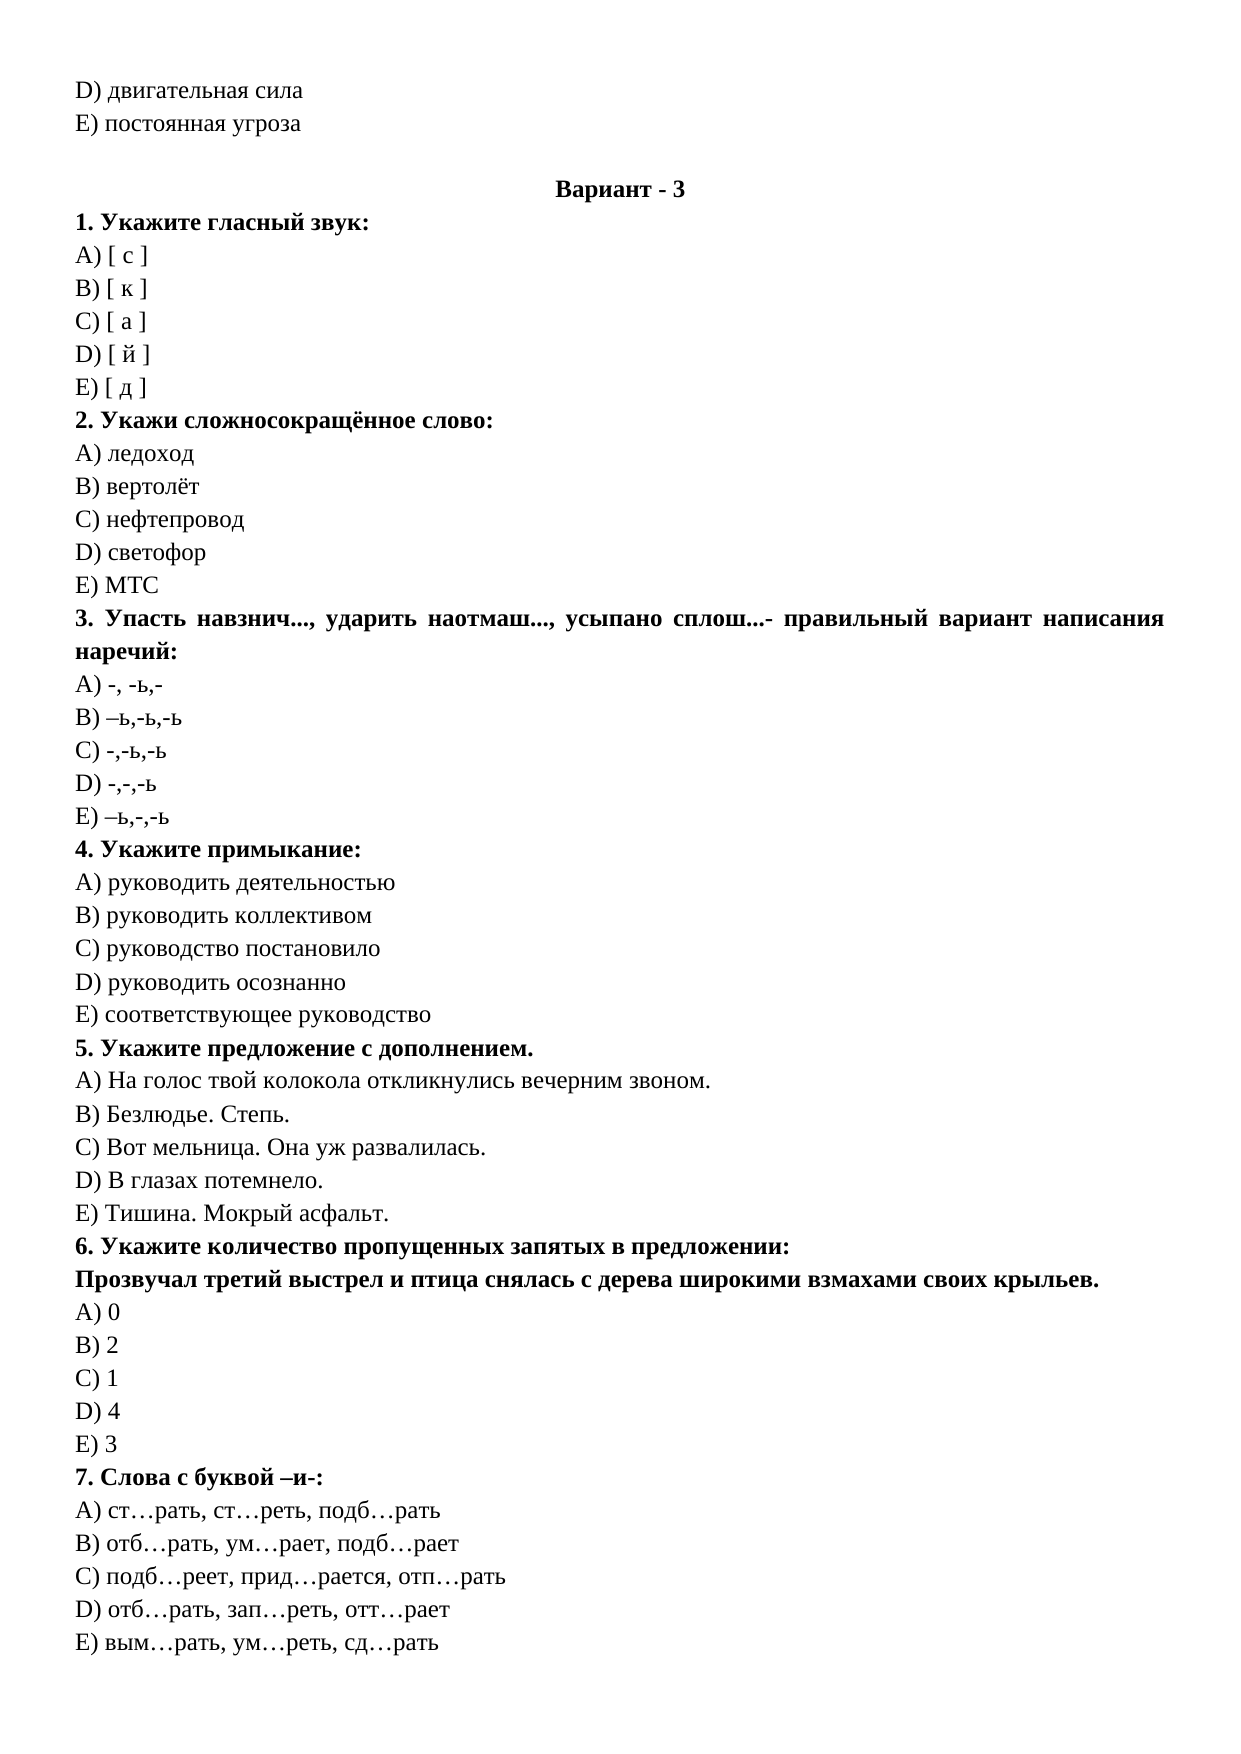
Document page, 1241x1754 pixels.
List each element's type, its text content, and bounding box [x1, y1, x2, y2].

text Е) постоянная угроза [75, 108, 1165, 137]
text 4. Укажите примыкание: [75, 834, 1165, 863]
text Е) [ д ] [75, 372, 1165, 401]
text D) двигательная сила [75, 75, 1165, 104]
text 3. Упасть навзнич..., ударить наотмаш..., усыпано сплош...- правильный вариант написания наречий: [75, 603, 1165, 665]
text В) –ь,-ь,-ь [75, 702, 1165, 731]
text С) Вот мельница. Она уж развалилась. [75, 1132, 1165, 1160]
text D) [ й ] [75, 339, 1165, 368]
text С) руководство постановило [75, 933, 1165, 962]
text 5. Укажите предложение с дополнением. [75, 1033, 1165, 1061]
text 2. Укажи сложносокращённое слово: [75, 405, 1165, 434]
text D) 4 [75, 1396, 1165, 1424]
text А) ст…рать, ст…реть, подб…рать [75, 1495, 1165, 1524]
text Е) вым…рать, ум…реть, сд…рать [75, 1627, 1165, 1656]
text D) отб…рать, зап…реть, отт…рает [75, 1594, 1165, 1623]
text 6. Укажите количество пропущенных запятых в предложении: [75, 1231, 1165, 1259]
text D) -,-,-ь [75, 768, 1165, 797]
text Е) МТС [75, 570, 1165, 599]
text А) На голос твой колокола откликнулись вечерним звоном. [75, 1066, 1165, 1094]
text В) Безлюдье. Степь. [75, 1099, 1165, 1127]
text В) [ к ] [75, 273, 1165, 302]
text С) -,-ь,-ь [75, 735, 1165, 764]
text С) нефтепровод [75, 504, 1165, 533]
text В) отб…рать, ум…рает, подб…рает [75, 1528, 1165, 1557]
text 7. Слова с буквой –и-: [75, 1462, 1165, 1491]
text С) [ а ] [75, 306, 1165, 335]
text В) 2 [75, 1330, 1165, 1358]
text Е) Тишина. Мокрый асфальт. [75, 1198, 1165, 1226]
text С) 1 [75, 1363, 1165, 1392]
text Прозвучал третий выстрел и птица снялась с дерева широкими взмахами своих крыльев. [75, 1264, 1165, 1292]
text Е) соответствующее руководство [75, 999, 1165, 1028]
text D) В глазах потемнело. [75, 1165, 1165, 1193]
text В) вертолёт [75, 471, 1165, 500]
text D) светофор [75, 537, 1165, 566]
text В) руководить коллективом [75, 901, 1165, 929]
text Е) 3 [75, 1429, 1165, 1458]
text 1. Укажите гласный звук: [75, 207, 1165, 236]
text А) 0 [75, 1297, 1165, 1326]
text А) -, -ь,- [75, 669, 1165, 698]
text А) руководить деятельностью [75, 867, 1165, 896]
text D) руководить осознанно [75, 967, 1165, 995]
text А) ледоход [75, 438, 1165, 467]
text Вариант - 3 [75, 174, 1165, 203]
text С) подб…реет, прид…рается, отп…рать [75, 1561, 1165, 1590]
text Е) –ь,-,-ь [75, 801, 1165, 830]
text А) [ c ] [75, 240, 1165, 269]
